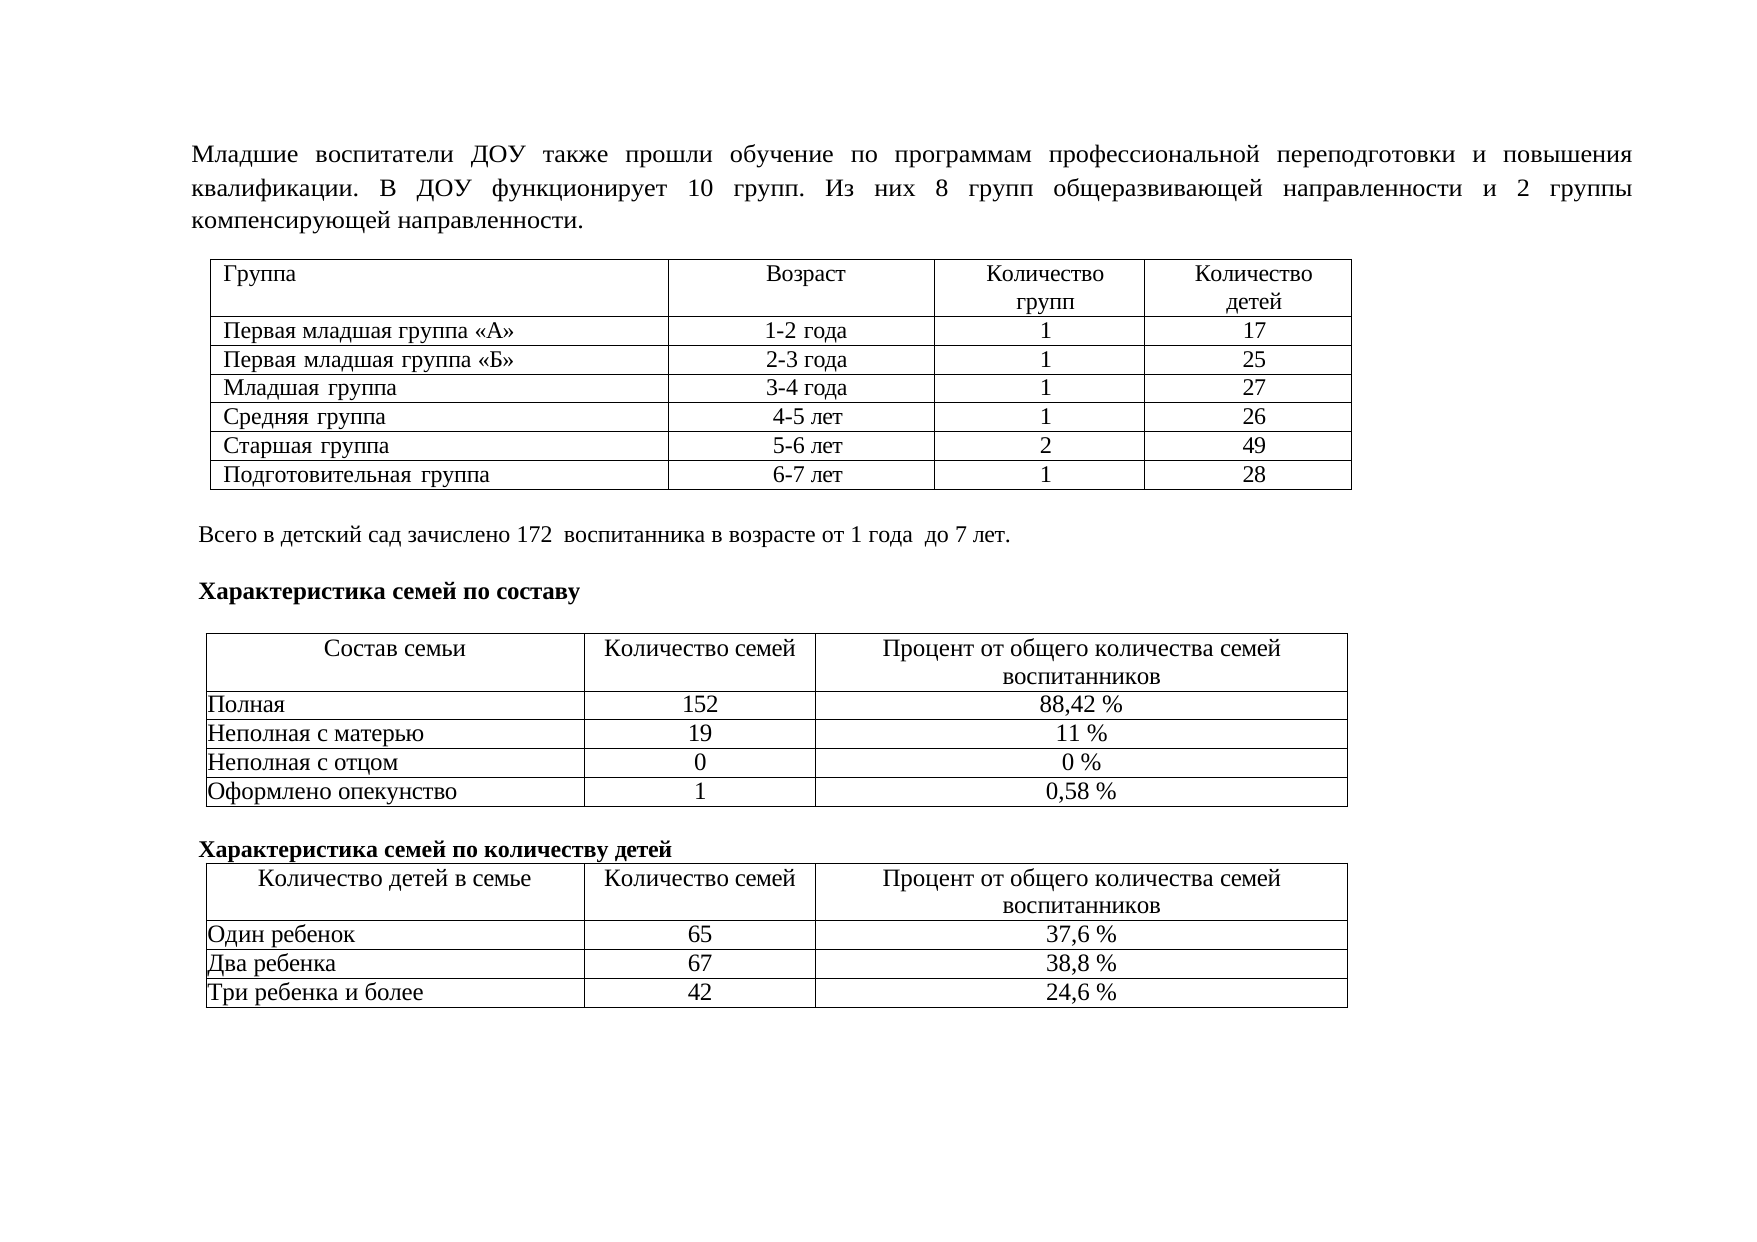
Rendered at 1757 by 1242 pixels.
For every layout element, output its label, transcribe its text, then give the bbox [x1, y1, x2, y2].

table_header Количество семей [585, 864, 815, 920]
table_cell Старшая группа [211, 432, 668, 460]
table_cell Средняя группа [211, 403, 668, 431]
table_cell 67 [585, 950, 815, 978]
table_cell 1 [935, 375, 1144, 402]
table_header Процент от общего количества семей воспитанников [816, 634, 1347, 691]
table_cell 0 % [816, 749, 1347, 777]
table_cell Первая младшая группа «Б» [211, 346, 668, 374]
table_header Состав семьи [207, 634, 584, 691]
table_cell 2-3 года [669, 346, 934, 374]
table_cell 38,8 % [816, 950, 1347, 978]
table_cell 4-5 лет [669, 403, 934, 431]
text Характеристика семей по количеству детей [198, 835, 1710, 862]
table_header Количество детей [1145, 260, 1351, 316]
table_cell 152 [585, 692, 815, 719]
table_header Группа [211, 260, 668, 316]
table_cell 0 [585, 749, 815, 777]
table_cell 1-2 года [669, 317, 934, 345]
table_cell Подготовительная группа [211, 461, 668, 488]
table_header Возраст [669, 260, 934, 316]
table_cell 19 [585, 720, 815, 748]
table_header Процент от общего количества семей воспитанников [816, 864, 1347, 920]
table_cell 27 [1145, 375, 1351, 402]
table_header Количество семей [585, 634, 815, 691]
table_cell Один ребенок [207, 921, 584, 949]
table_cell 25 [1145, 346, 1351, 374]
table_cell Три ребенка и более [207, 979, 584, 1007]
table_cell 65 [585, 921, 815, 949]
table_cell 28 [1145, 461, 1351, 488]
table_cell 1 [585, 778, 815, 806]
table_cell 37,6 % [816, 921, 1347, 949]
table_cell 42 [585, 979, 815, 1007]
table_cell 1 [935, 403, 1144, 431]
table_cell Оформлено опекунство [207, 778, 584, 806]
table_cell 1 [935, 317, 1144, 345]
table_cell 6-7 лет [669, 461, 934, 488]
subtitle Характеристика семей по составу [198, 576, 1710, 605]
table_cell 26 [1145, 403, 1351, 431]
table_cell 24,6 % [816, 979, 1347, 1007]
table_cell Младшая группа [211, 375, 668, 402]
table_cell 1 [935, 461, 1144, 488]
table_cell 1 [935, 346, 1144, 374]
table_cell Неполная с отцом [207, 749, 584, 777]
table_cell Первая младшая группа «А» [211, 317, 668, 345]
table_cell 5-6 лет [669, 432, 934, 460]
table_header Количество групп [935, 260, 1144, 316]
table_cell 49 [1145, 432, 1351, 460]
table_cell 17 [1145, 317, 1351, 345]
table_cell 88,42 % [816, 692, 1347, 719]
table_cell 11 % [816, 720, 1347, 748]
table_cell 2 [935, 432, 1144, 460]
table_cell 0,58 % [816, 778, 1347, 806]
table_cell Полная [207, 692, 584, 719]
table_header Количество детей в семье [207, 864, 584, 920]
table_cell Неполная с матерью [207, 720, 584, 748]
table_cell Два ребенка [207, 950, 584, 978]
text Младшие воспитатели ДОУ также прошли обучение по программам профессиональной переподготовки и повышения квалификации. В ДОУ функционирует 10 групп. Из них 8 групп общеразвивающей направленности и 2 группы компенсирующей направленности. [191, 139, 1634, 234]
table_cell 3-4 года [669, 375, 934, 402]
text Всего в детский сад зачислено 172 воспитанника в возрасте от 1 года до 7 лет. [198, 520, 1710, 547]
